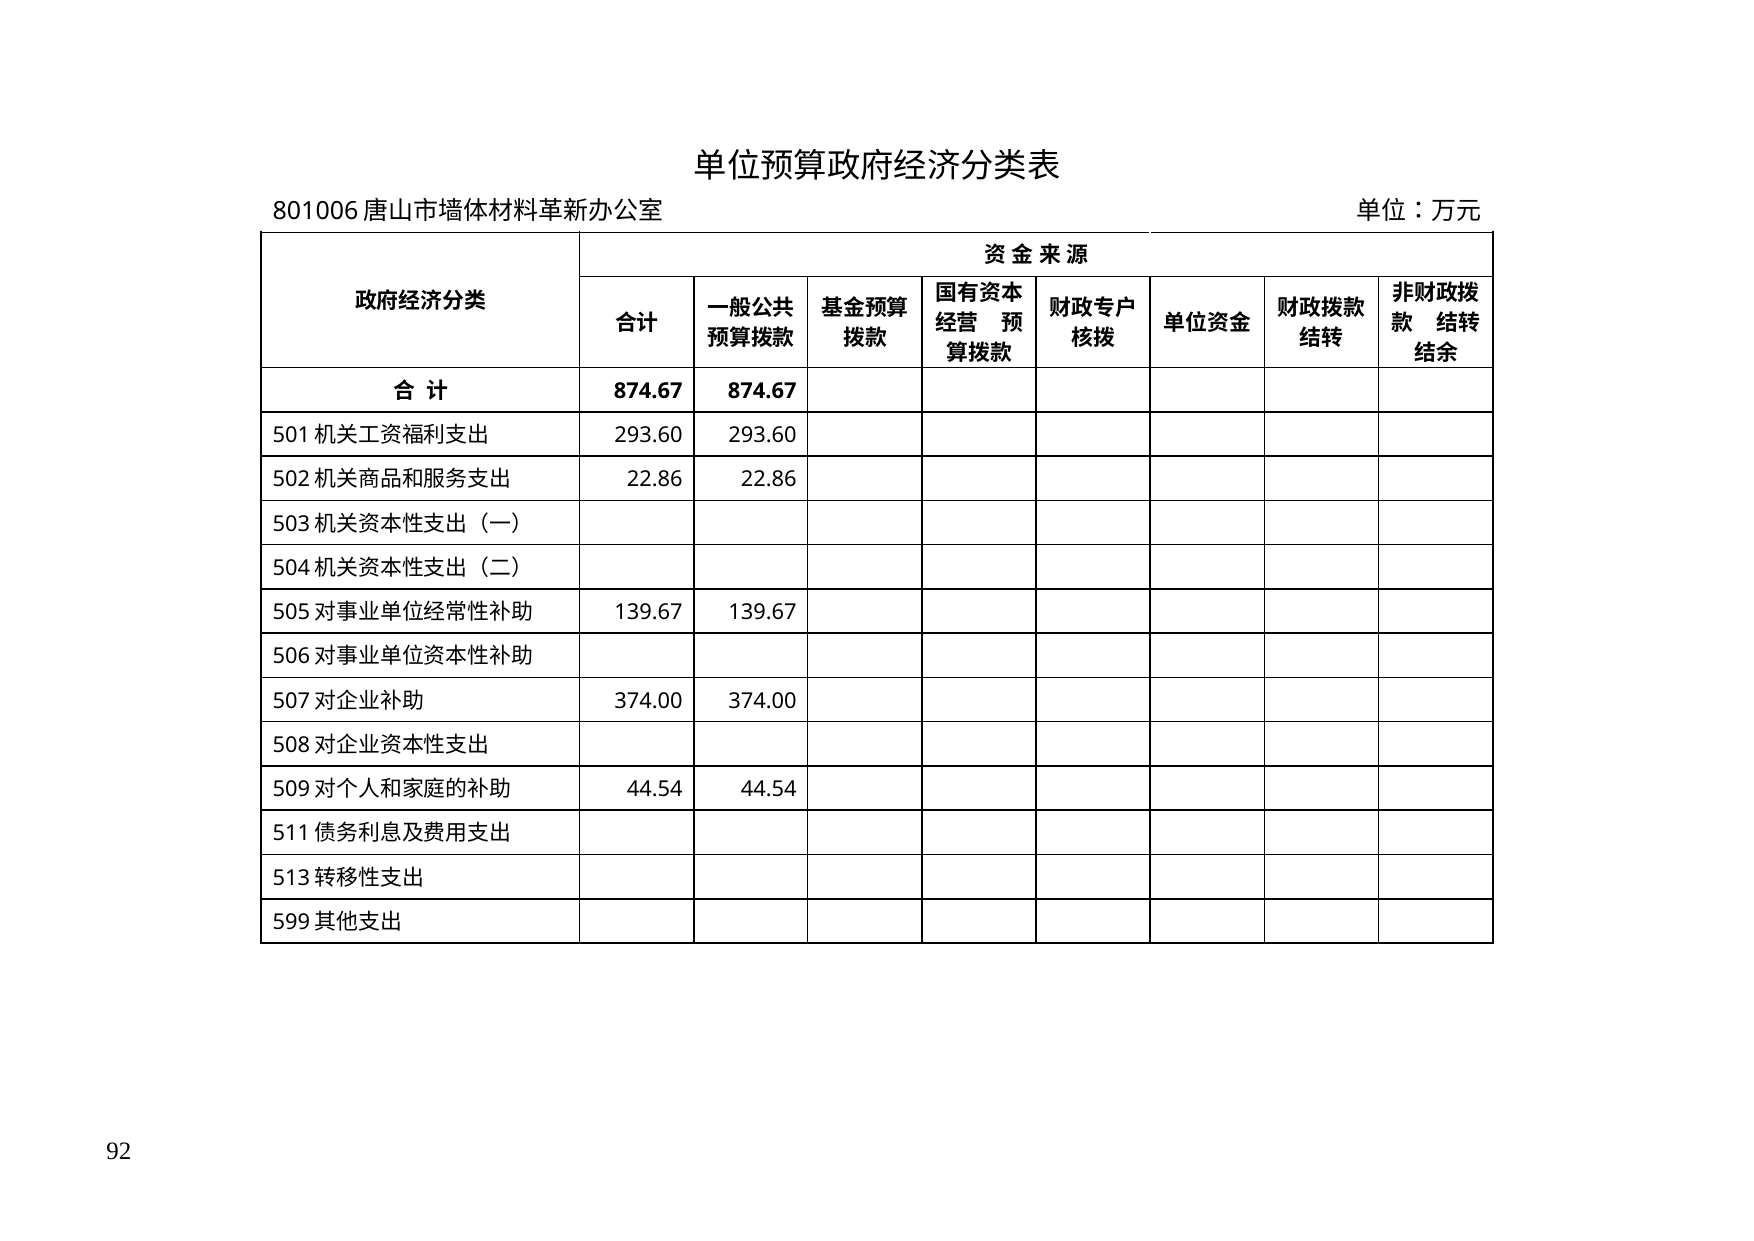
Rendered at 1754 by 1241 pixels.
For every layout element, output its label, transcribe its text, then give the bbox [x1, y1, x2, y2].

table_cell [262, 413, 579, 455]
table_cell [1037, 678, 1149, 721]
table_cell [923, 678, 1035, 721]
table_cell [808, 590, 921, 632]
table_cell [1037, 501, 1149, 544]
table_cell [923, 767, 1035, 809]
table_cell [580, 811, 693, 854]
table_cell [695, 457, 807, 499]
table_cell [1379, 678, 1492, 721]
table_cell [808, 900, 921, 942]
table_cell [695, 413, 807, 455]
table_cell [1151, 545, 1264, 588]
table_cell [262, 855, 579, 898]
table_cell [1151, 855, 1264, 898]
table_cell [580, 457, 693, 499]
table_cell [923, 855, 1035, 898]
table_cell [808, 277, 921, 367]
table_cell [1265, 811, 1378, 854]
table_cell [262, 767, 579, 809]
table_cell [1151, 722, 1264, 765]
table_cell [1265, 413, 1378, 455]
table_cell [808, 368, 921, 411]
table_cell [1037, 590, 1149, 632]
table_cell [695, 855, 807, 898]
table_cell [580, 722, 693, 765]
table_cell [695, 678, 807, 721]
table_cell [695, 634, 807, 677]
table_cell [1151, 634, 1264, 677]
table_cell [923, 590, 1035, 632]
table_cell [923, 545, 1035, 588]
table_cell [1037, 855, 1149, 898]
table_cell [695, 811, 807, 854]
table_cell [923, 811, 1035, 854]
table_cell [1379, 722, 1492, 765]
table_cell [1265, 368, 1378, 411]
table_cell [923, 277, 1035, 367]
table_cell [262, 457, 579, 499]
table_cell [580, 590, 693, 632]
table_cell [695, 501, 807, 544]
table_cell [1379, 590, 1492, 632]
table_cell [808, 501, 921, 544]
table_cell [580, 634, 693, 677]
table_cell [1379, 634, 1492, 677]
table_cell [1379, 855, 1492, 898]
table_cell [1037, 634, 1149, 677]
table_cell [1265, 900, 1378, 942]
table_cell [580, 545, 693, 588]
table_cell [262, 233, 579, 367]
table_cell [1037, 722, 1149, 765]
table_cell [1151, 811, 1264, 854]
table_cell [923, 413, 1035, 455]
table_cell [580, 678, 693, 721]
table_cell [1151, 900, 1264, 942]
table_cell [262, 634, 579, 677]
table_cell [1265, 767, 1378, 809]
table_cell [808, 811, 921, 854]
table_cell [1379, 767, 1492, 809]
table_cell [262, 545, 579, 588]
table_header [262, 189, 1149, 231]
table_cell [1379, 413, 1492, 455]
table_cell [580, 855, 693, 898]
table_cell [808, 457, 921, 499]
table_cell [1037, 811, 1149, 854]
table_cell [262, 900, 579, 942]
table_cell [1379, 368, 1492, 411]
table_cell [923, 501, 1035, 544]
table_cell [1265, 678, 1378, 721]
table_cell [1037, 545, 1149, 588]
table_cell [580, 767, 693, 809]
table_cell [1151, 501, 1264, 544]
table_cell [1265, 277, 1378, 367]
text 单位预算政府经济分类表 [106, 142, 1648, 187]
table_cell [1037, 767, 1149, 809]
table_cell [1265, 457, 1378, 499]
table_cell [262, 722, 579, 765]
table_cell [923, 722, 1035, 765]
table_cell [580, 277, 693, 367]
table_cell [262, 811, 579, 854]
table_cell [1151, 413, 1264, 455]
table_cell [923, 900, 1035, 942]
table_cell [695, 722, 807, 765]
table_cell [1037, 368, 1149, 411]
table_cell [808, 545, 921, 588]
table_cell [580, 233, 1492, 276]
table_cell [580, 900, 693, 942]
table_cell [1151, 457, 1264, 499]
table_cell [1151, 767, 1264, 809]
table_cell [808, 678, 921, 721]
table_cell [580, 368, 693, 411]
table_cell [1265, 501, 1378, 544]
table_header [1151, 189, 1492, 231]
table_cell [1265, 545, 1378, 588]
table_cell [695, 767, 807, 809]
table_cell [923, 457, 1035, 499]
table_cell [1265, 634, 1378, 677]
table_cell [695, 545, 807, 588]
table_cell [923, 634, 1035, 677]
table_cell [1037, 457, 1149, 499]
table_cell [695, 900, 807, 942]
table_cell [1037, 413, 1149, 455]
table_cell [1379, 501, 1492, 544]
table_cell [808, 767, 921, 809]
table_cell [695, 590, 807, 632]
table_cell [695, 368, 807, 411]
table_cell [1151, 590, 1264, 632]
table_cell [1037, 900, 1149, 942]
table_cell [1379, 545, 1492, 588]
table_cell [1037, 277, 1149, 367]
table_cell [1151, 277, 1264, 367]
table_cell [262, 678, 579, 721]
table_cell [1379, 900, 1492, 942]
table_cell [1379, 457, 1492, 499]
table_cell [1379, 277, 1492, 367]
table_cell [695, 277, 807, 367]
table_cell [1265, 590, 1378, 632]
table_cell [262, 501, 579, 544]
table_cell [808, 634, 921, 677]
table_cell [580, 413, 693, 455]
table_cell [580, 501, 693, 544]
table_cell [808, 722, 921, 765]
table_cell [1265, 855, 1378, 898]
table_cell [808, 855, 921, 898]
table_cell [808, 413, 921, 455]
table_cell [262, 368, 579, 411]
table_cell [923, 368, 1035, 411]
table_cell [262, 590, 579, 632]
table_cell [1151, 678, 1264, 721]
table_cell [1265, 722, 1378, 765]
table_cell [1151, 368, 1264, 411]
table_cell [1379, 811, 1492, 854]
